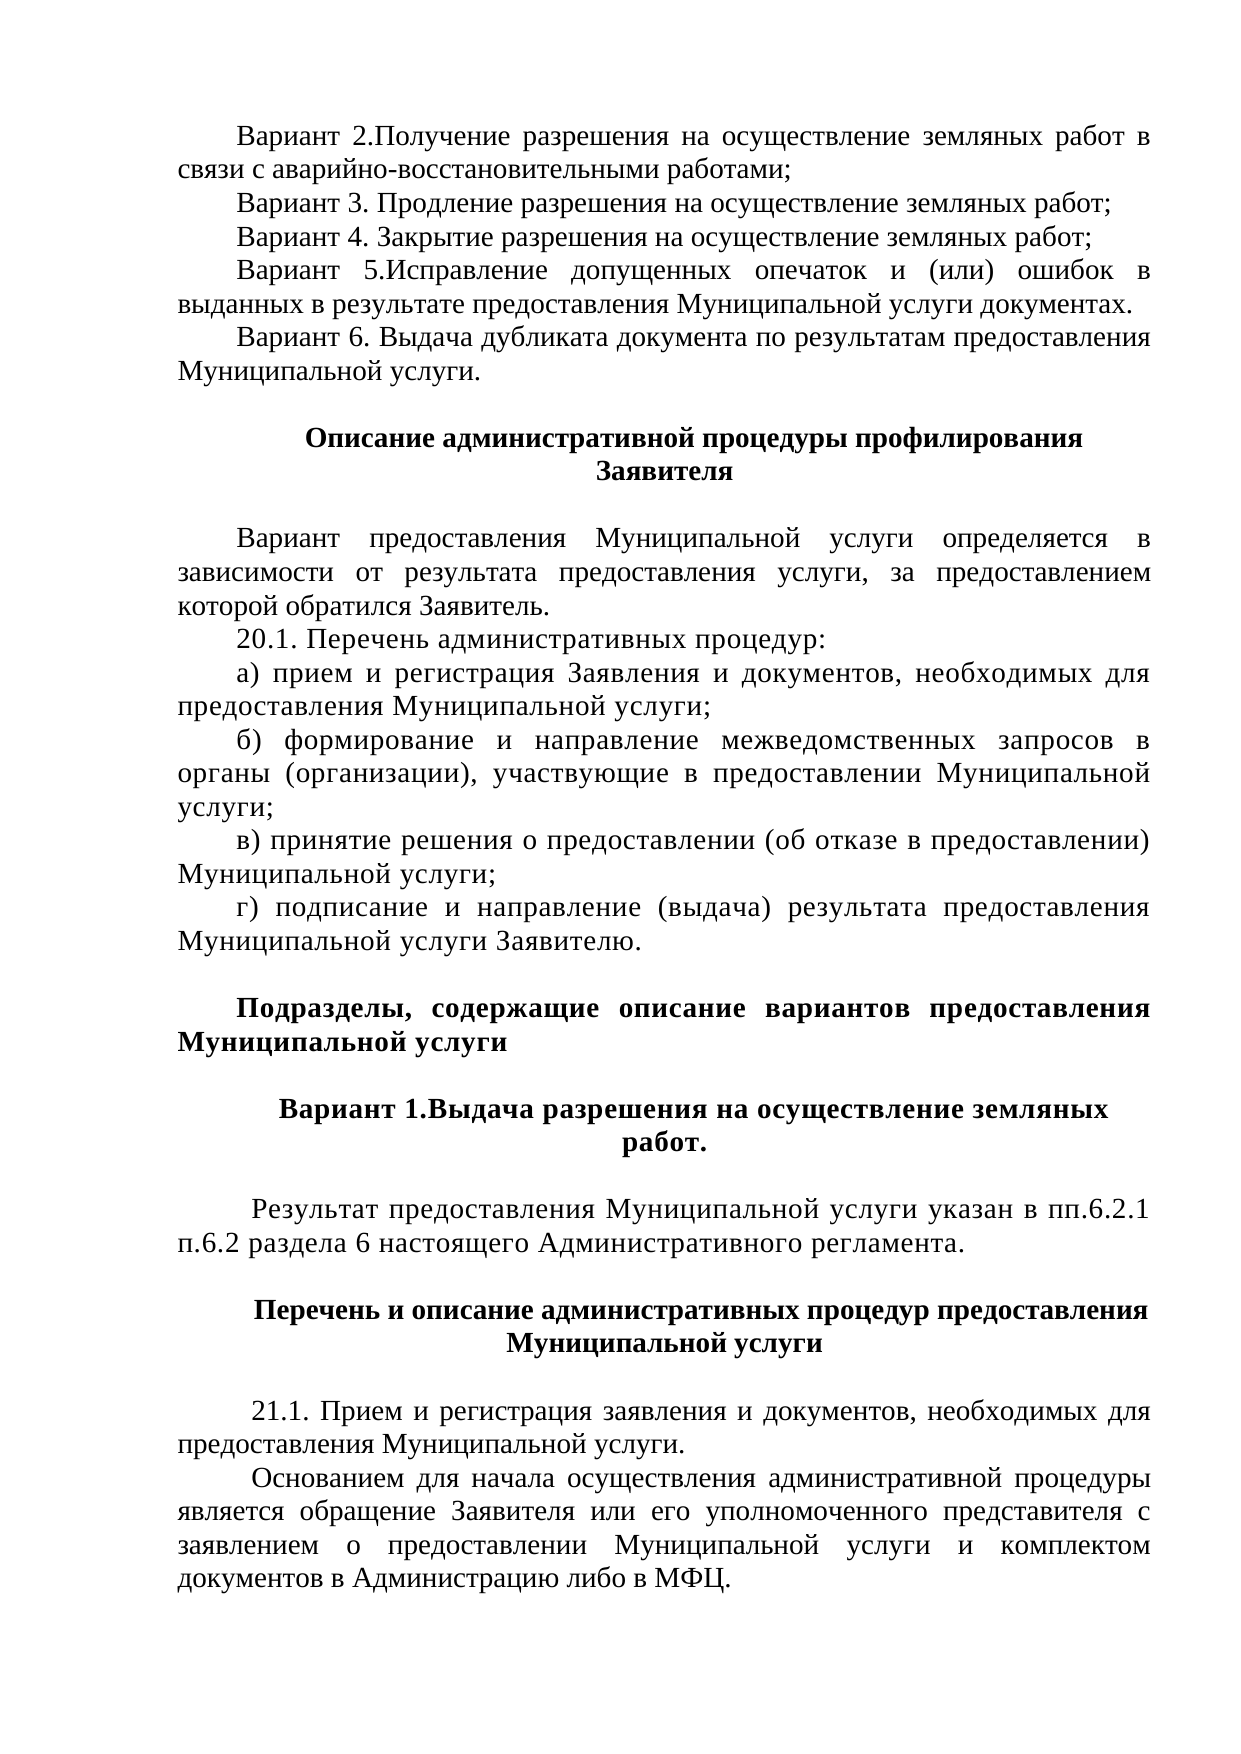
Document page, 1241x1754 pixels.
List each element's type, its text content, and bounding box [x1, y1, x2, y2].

text 20.1. Перечень административных процедур: [236, 621, 1152, 655]
text г) подписание и направление (выдача) результата предоставления Муниципальной услуги Заявителю. [177, 889, 1152, 957]
text Подразделы, содержащие описание вариантов предоставления Муниципальной услуги [177, 990, 1152, 1057]
list Вариант 2.Получение разрешения на осуществление земляных работ в связи с аварийно-восстановительными работами; [177, 118, 1152, 185]
text Результат предоставления Муниципальной услуги указан в пп.6.2.1 п.6.2 раздела 6 настоящего Административного регламента. [177, 1191, 1152, 1258]
list Вариант предоставления Муниципальной услуги определяется в зависимости от результата предоставления услуги, за предоставлением которой обратился Заявитель. [177, 521, 1152, 621]
list Вариант 6. Выдача дубликата документа по результатам предоставления Муниципальной услуги. [177, 319, 1152, 386]
list Вариант 5.Исправление допущенных опечаток и (или) ошибок в выданных в результате предоставления Муниципальной услуги документах. [177, 252, 1152, 319]
text Перечень и описание административных процедур предоставления Муниципальной услуги [177, 1292, 1152, 1359]
list Вариант 4. Закрытие разрешения на осуществление земляных работ; [177, 219, 1152, 252]
text Основанием для начала осуществления административной процедуры является обращение Заявителя или его уполномоченного представителя с заявлением о предоставлении Муниципальной услуги и комплектом документов в Администрацию либо в МФЦ. [177, 1460, 1152, 1594]
text б) формирование и направление межведомственных запросов в органы (организации), участвующие в предоставлении Муниципальной услуги; [177, 722, 1152, 822]
text в) принятие решения о предоставлении (об отказе в предоставлении) Муниципальной услуги; [177, 822, 1152, 889]
list Описание административной процедуры профилирования Заявителя [177, 420, 1152, 487]
text а) прием и регистрация Заявления и документов, необходимых для предоставления Муниципальной услуги; [177, 655, 1152, 722]
list Вариант 3. Продление разрешения на осуществление земляных работ; [177, 185, 1152, 219]
text Вариант 1.Выдача разрешения на осуществление земляных работ. [177, 1091, 1152, 1158]
text 21.1. Прием и регистрация заявления и документов, необходимых для предоставления Муниципальной услуги. [177, 1393, 1152, 1460]
